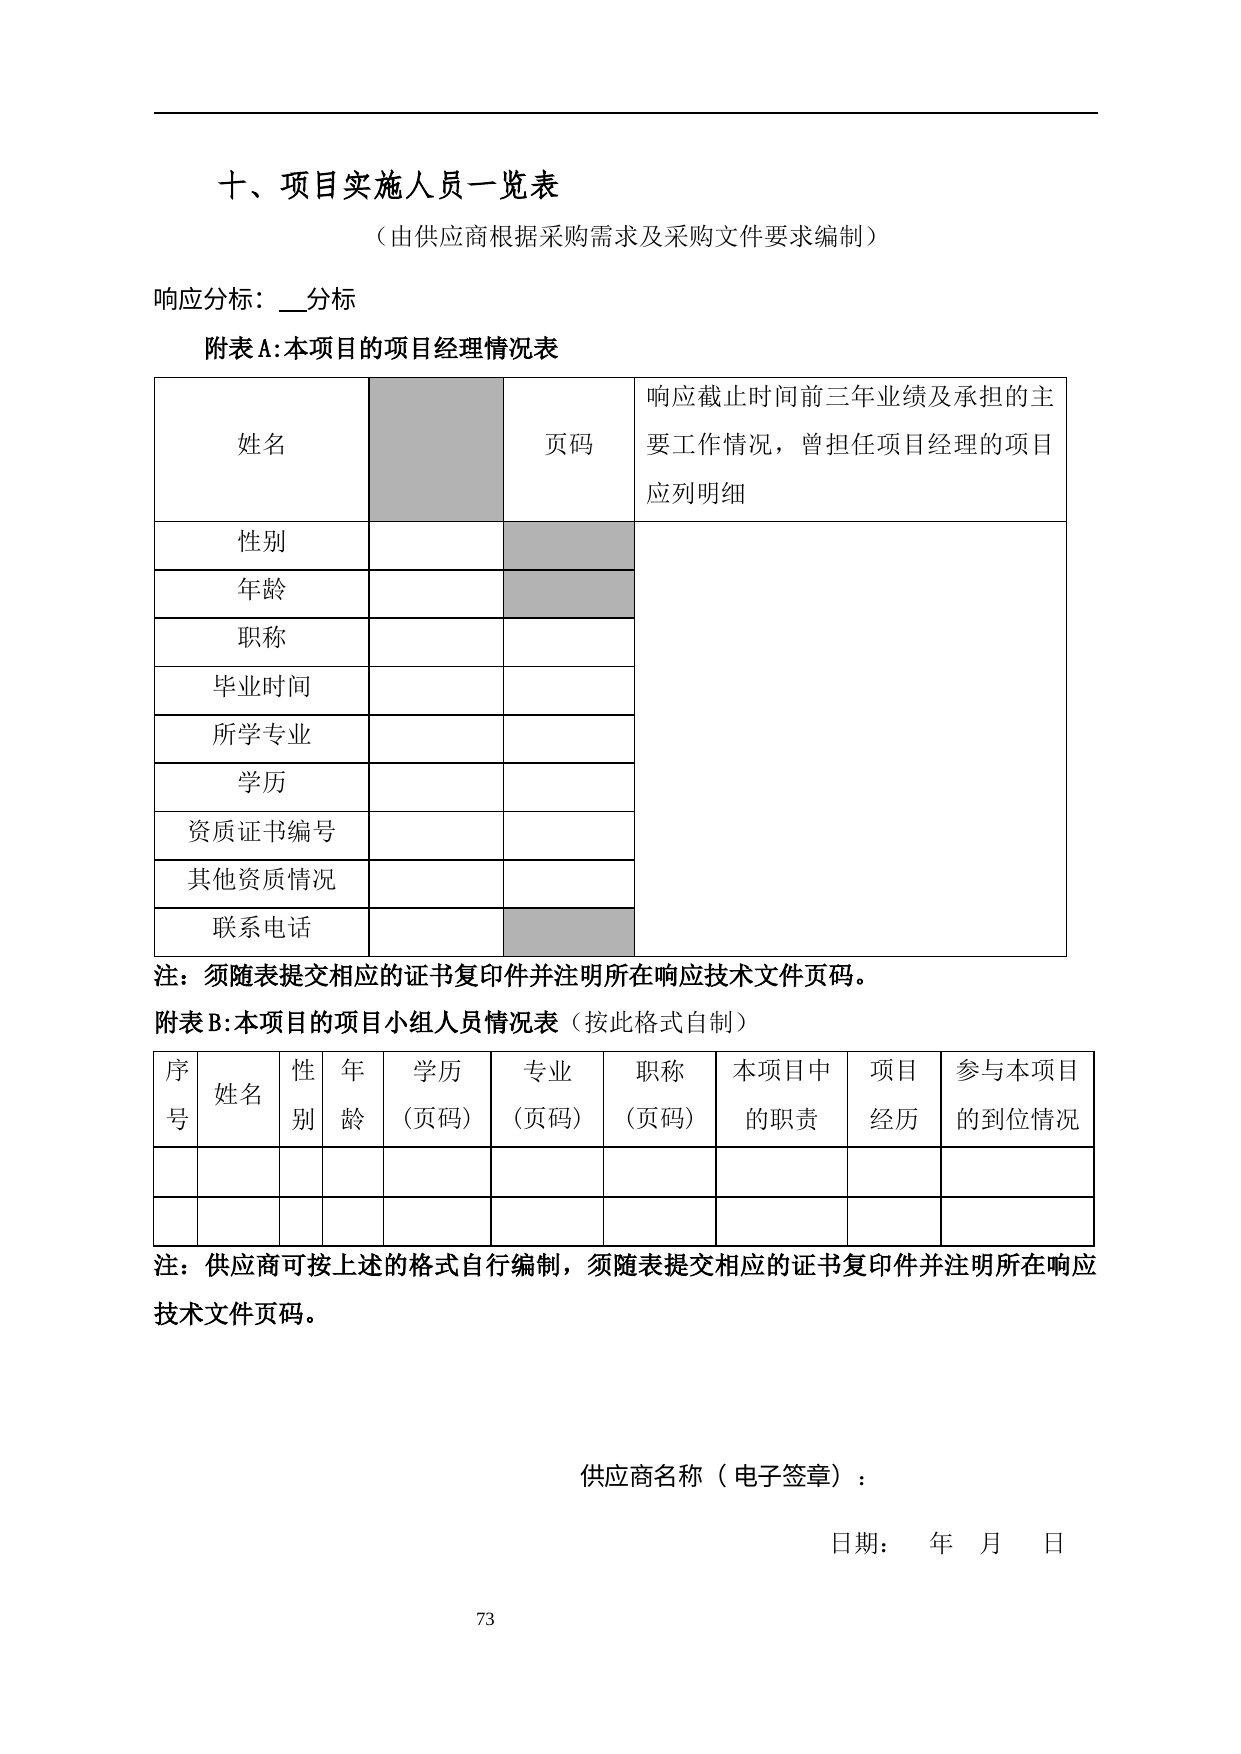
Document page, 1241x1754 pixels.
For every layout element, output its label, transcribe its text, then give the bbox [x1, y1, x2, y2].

table_cell 联系电话 [155, 909, 368, 956]
table_header 性别 [280, 1052, 322, 1146]
table_cell [323, 1148, 383, 1196]
table_header 参与本项目的到位情况 [942, 1052, 1093, 1146]
table_cell [370, 812, 503, 859]
table_cell [504, 861, 634, 907]
table_cell [198, 1148, 279, 1196]
text （由供应商根据采购需求及采购文件要求编制） [153, 218, 1098, 251]
table_header 姓名 [198, 1052, 279, 1146]
table_header 序号 [154, 1052, 197, 1146]
table_cell [504, 667, 634, 714]
table_cell [370, 571, 503, 617]
table_cell 学历 [155, 764, 368, 811]
table_header 页码 [504, 378, 634, 521]
table_cell 其他资质情况 [155, 861, 368, 907]
text 日期： 年 月 日 [153, 1526, 1098, 1558]
table_header 年龄 [323, 1052, 383, 1146]
table_cell [942, 1148, 1093, 1196]
text 供应商名称（ 电子签章）： [580, 1442, 1098, 1507]
text 响应分标： 分标 [153, 265, 1098, 330]
table_cell [323, 1198, 383, 1245]
table_cell [280, 1198, 322, 1245]
table_cell [848, 1148, 940, 1196]
text 附表A:本项目的项目经理情况表 [153, 330, 1098, 362]
table_header 学历 (页码) [384, 1052, 490, 1146]
table_cell [370, 716, 503, 762]
table_header 职称 (页码) [604, 1052, 715, 1146]
table_header 专业 (页码) [492, 1052, 603, 1146]
table_cell [280, 1148, 322, 1196]
table_cell [370, 764, 503, 811]
table_header 响应截止时间前三年业绩及承担的主要工作情况，曾担任项目经理的项目应列明细 [635, 378, 1066, 521]
table_cell [492, 1148, 603, 1196]
table_cell [504, 764, 634, 811]
table_cell [504, 909, 634, 956]
table_cell [384, 1198, 490, 1245]
table_cell 性别 [155, 522, 368, 569]
table_cell 年龄 [155, 571, 368, 617]
table_cell [717, 1148, 847, 1196]
table_cell [198, 1198, 279, 1245]
table_cell 所学专业 [155, 716, 368, 762]
text 附表B:本项目的项目小组人员情况表（按此格式自制） [153, 1004, 1098, 1036]
table_cell [504, 812, 634, 859]
table_cell [492, 1198, 603, 1245]
table_cell 职称 [155, 619, 368, 666]
table_cell [370, 861, 503, 907]
table_header 本项目中的职责 [717, 1052, 847, 1146]
table_cell [370, 667, 503, 714]
table_cell [504, 619, 634, 666]
table_cell [154, 1198, 197, 1245]
table_header 姓名 [155, 378, 368, 521]
table_cell [370, 619, 503, 666]
table_cell [848, 1198, 940, 1245]
table_cell [504, 522, 634, 569]
table_cell 资质证书编号 [155, 812, 368, 859]
table_cell [604, 1198, 715, 1245]
table_cell [384, 1148, 490, 1196]
table_cell [370, 909, 503, 956]
table_cell [504, 716, 634, 762]
table_cell [504, 571, 634, 617]
text 注：须随表提交相应的证书复印件并注明所在响应技术文件页码。 [153, 957, 1098, 990]
text 十、项目实施人员一览表 [153, 164, 1098, 200]
table_header 项目经历 [848, 1052, 940, 1146]
table_cell [370, 522, 503, 569]
table_cell 毕业时间 [155, 667, 368, 714]
table_cell [717, 1198, 847, 1245]
table_cell [604, 1148, 715, 1196]
table_header [370, 378, 503, 521]
table_cell [154, 1148, 197, 1196]
text 注：供应商可按上述的格式自行编制，须随表提交相应的证书复印件并注明所在响应技术文件页码。 [153, 1247, 1098, 1328]
table_cell [635, 522, 1066, 956]
table_cell [942, 1198, 1093, 1245]
